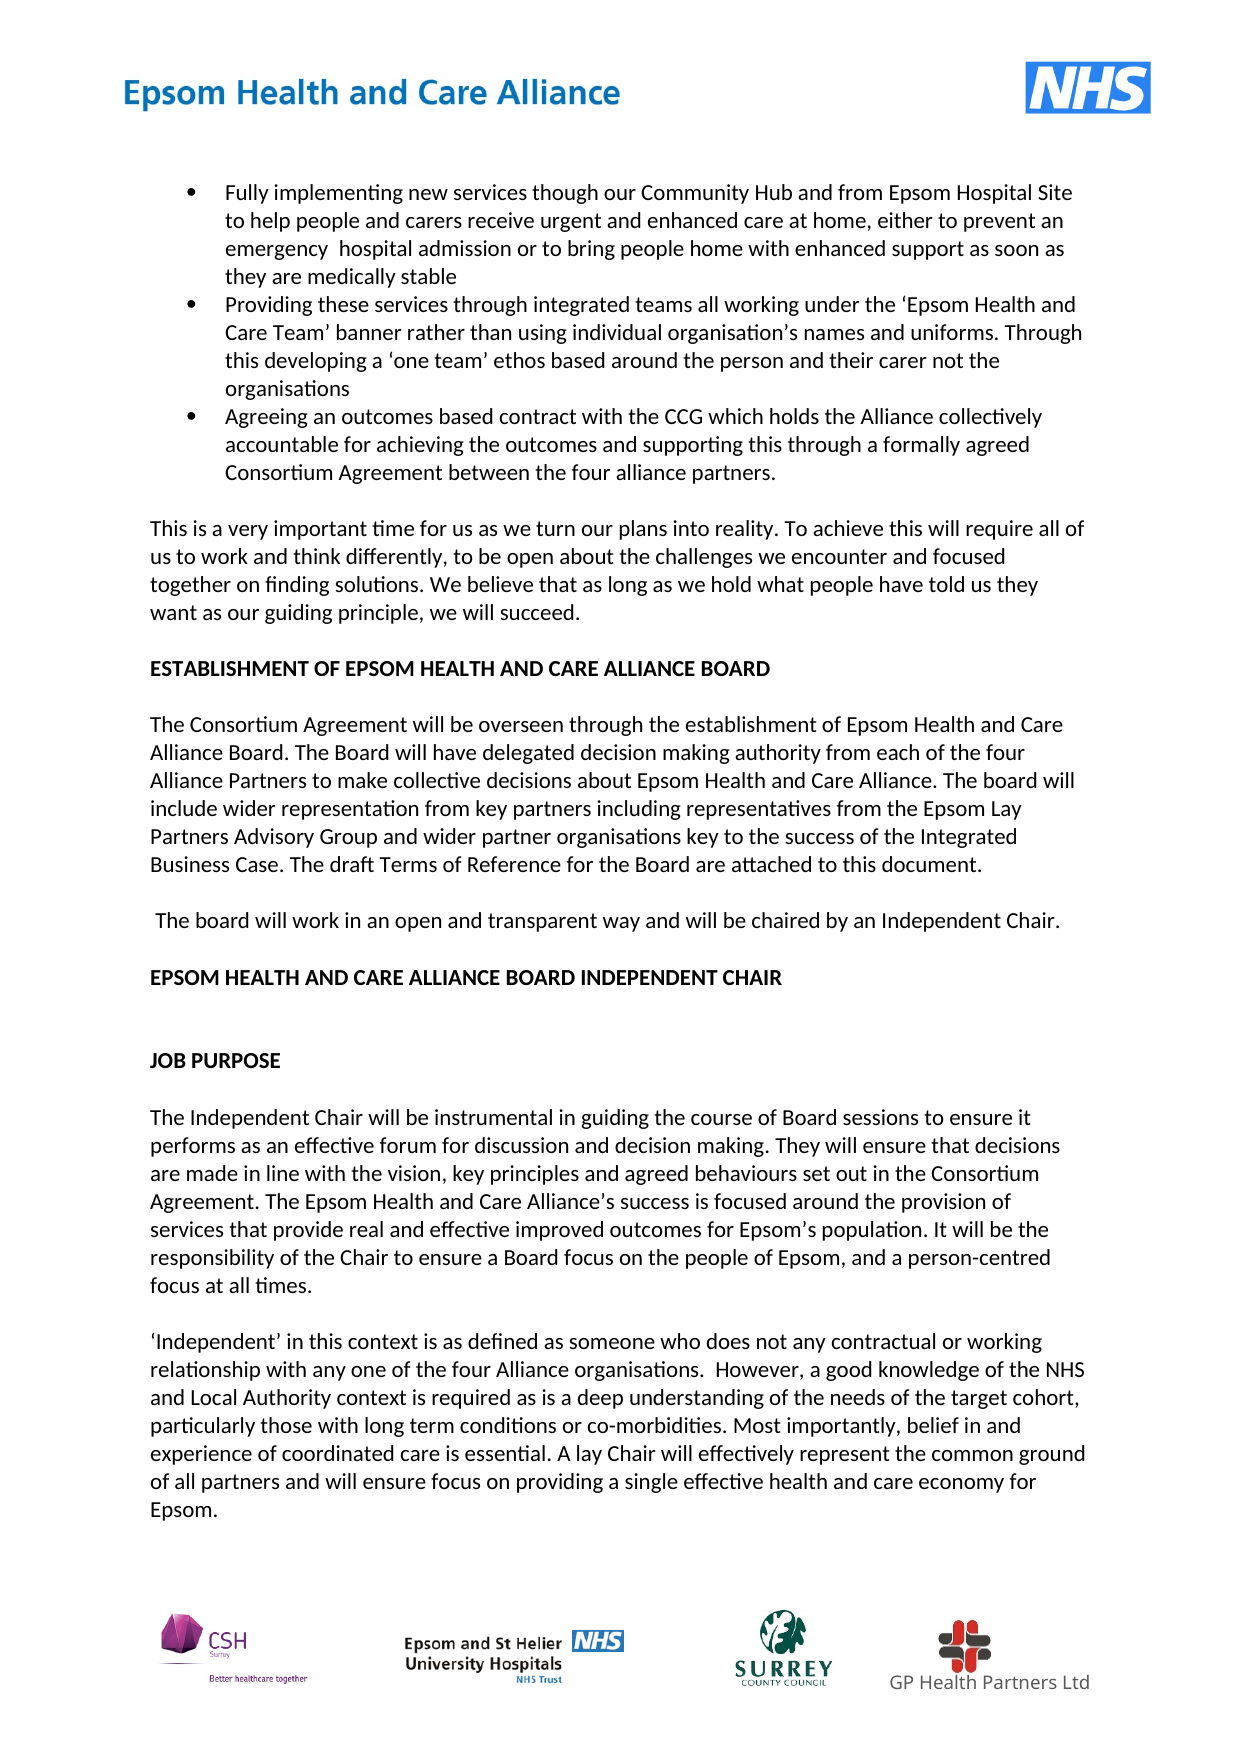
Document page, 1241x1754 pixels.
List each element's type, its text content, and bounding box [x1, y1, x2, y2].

picture [107, 64, 639, 125]
text JOB PURPOSE [150, 1047, 1090, 1075]
picture [375, 1617, 647, 1690]
list Fully implementing new services though our Community Hub and from Epsom Hospital Site to help people and carers receive urgent and enhanced care at home, either to prevent an emergency hospital admission or to bring people home with enhanced support as soon as they are medically stable [187, 178, 1090, 290]
text EPSOM HEALTH AND CARE ALLIANCE BOARD INDEPENDENT CHAIR [150, 963, 1090, 991]
text ESTABLISHMENT OF EPSOM HEALTH AND CARE ALLIANCE BOARD [150, 654, 1090, 682]
text The Consortium Agreement will be overseen through the establishment of Epsom Health and Care Alliance Board. The Board will have delegated decision making authority from each of the four Alliance Partners to make collective decisions about Epsom Health and Care Alliance. The board will include wider representation from key partners including representatives from the Epsom Lay Partners Advisory Group and wider partner organisations key to the success of the Integrated Business Case. The draft Terms of Reference for the Board are attached to this document. [150, 710, 1090, 878]
text This is a very important time for us as we turn our plans into reality. To achieve this will require all of us to work and think differently, to be open about the challenges we encounter and focused together on finding solutions. We believe that as long as we hold what people have told us they want as our guiding principle, we will succeed. [150, 514, 1090, 626]
list Providing these services through integrated teams all working under the ‘Epsom Health and Care Team’ banner rather than using individual organisation’s names and uniforms. Through this developing a ‘one team’ ethos based around the person and their carer not the organisations [187, 290, 1090, 402]
picture [722, 1598, 847, 1696]
text The Independent Chair will be instrumental in guiding the course of Board sessions to ensure it performs as an effective forum for discussion and decision making. They will ensure that decisions are made in line with the vision, key principles and agreed behaviours set out in the Consortium Agreement. The Epsom Health and Care Alliance’s success is focused around the provision of services that provide real and effective improved outcomes for Epsom’s population. It will be the responsibility of the Chair to ensure a Board focus on the people of Epsom, and a person-centred focus at all times. [150, 1103, 1090, 1299]
text ‘Independent’ in this context is as defined as someone who does not any contractual or working relationship with any one of the four Alliance organisations. However, a good knowledge of the NHS and Local Authority context is required as is a deep understanding of the needs of the target cohort, particularly those with long term conditions or co-morbidities. Most importantly, belief in and experience of coordinated care is essential. A lay Chair will effectively represent the common ground of all partners and will ensure focus on providing a single effective health and care economy for Epsom. [150, 1327, 1090, 1523]
picture [150, 1603, 316, 1690]
picture [936, 1620, 993, 1675]
text The board will work in an open and transparent way and will be chaired by an Independent Chair. [150, 907, 1090, 934]
picture [1021, 58, 1154, 118]
list Agreeing an outcomes based contract with the CCG which holds the Alliance collectively accountable for achieving the outcomes and supporting this through a formally agreed Consortium Agreement between the four alliance partners. [187, 402, 1090, 486]
